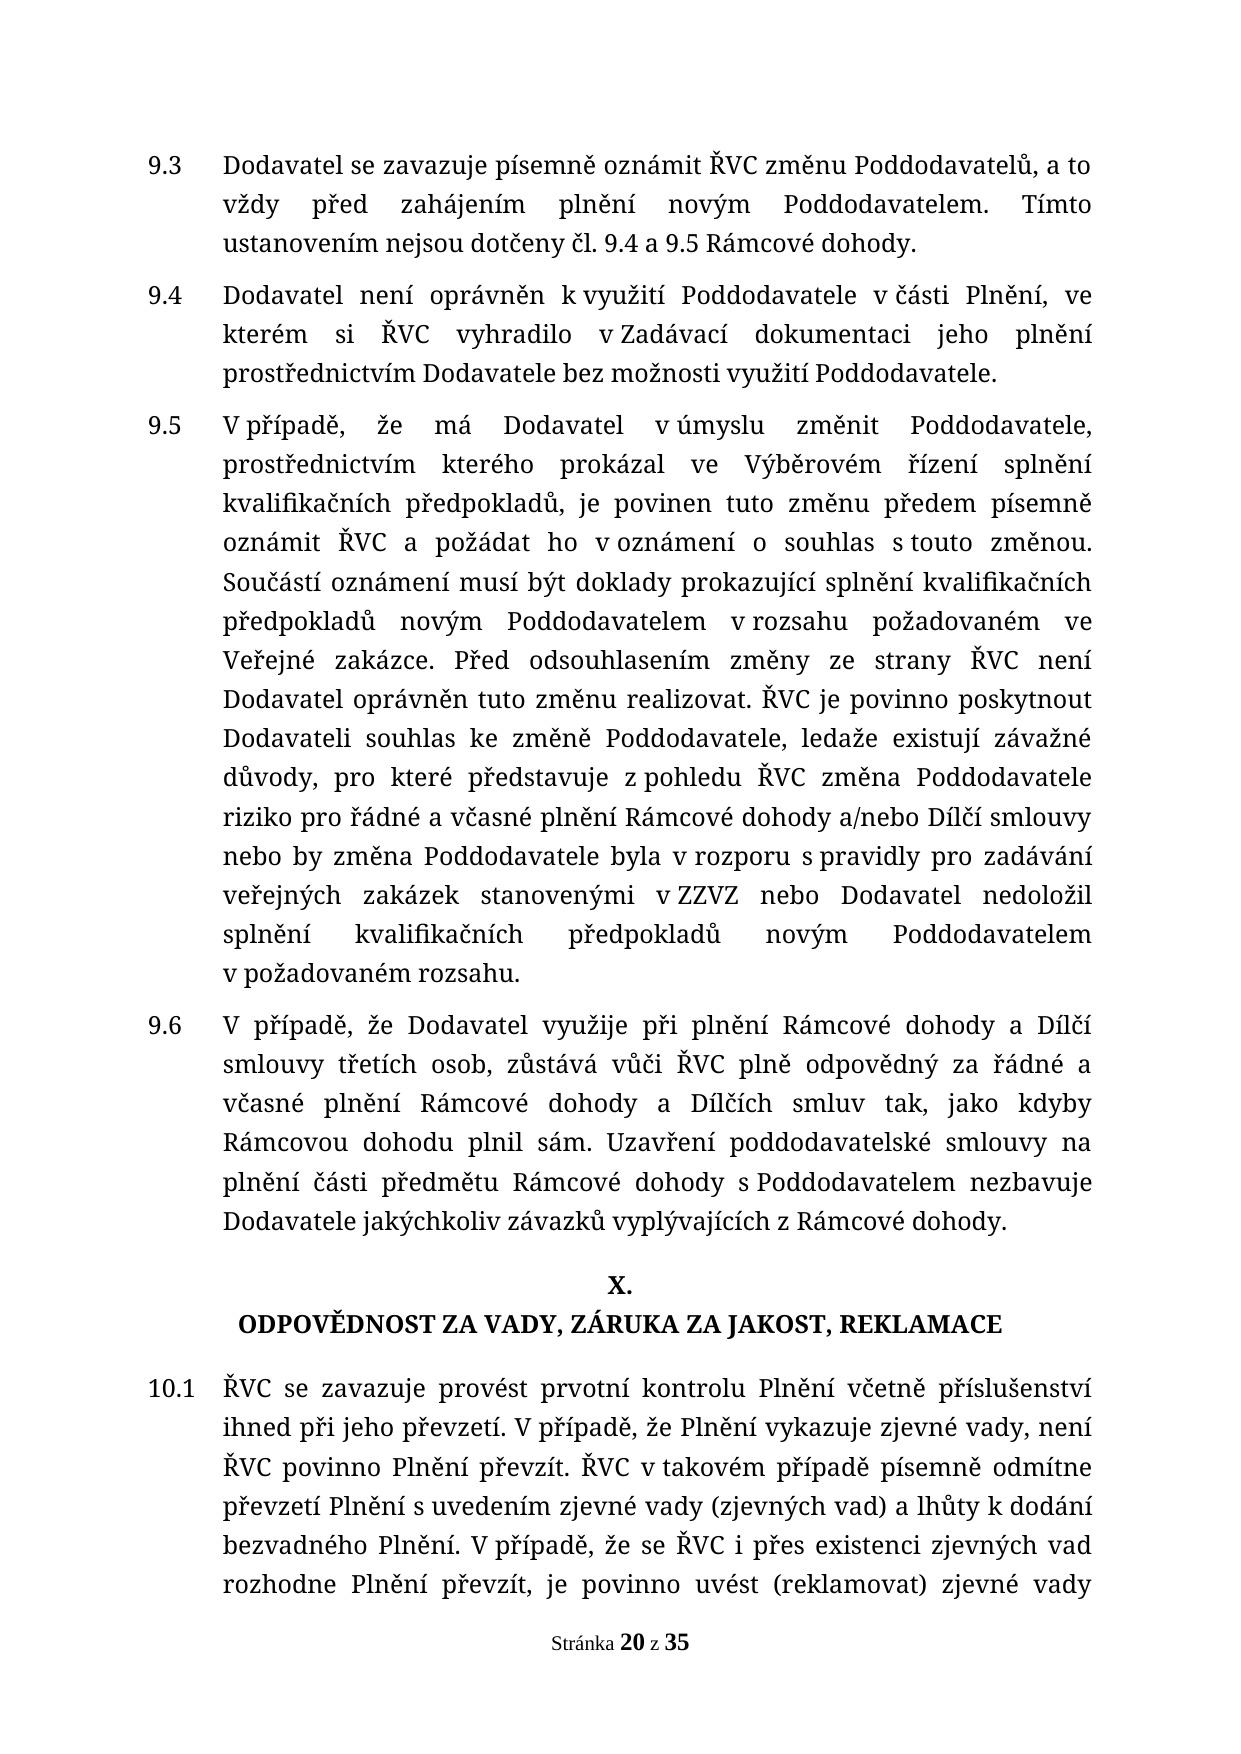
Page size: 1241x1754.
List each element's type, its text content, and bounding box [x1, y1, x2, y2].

list V případě, že Dodavatel využije při plnění Rámcové dohody a Dílčí smlouvy třetích osob, zůstává vůči ŘVC plně odpovědný za řádné a včasné plnění Rámcové dohody a Dílčích smluv tak, jako kdyby Rámcovou dohodu plnil sám. Uzavření poddodavatelské smlouvy na plnění části předmětu Rámcové dohody s Poddodavatelem nezbavuje Dodavatele jakýchkoliv závazků vyplývajících z Rámcové dohody. [148, 1008, 1093, 1237]
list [148, 1371, 1093, 1601]
list Dodavatel není oprávněn k využití Poddodavatele v části Plnění, ve kterém si ŘVC vyhradilo v Zadávací dokumentaci jeho plnění prostřednictvím Dodavatele bez možnosti využití Poddodavatele. [148, 278, 1093, 390]
subtitle X. [148, 1268, 1093, 1302]
list Dodavatel se zavazuje písemně oznámit ŘVC změnu Poddodavatelů, a to vždy před zahájením plnění novým Poddodavatelem. Tímto ustanovením nejsou dotčeny čl. 9.4 a 9.5 Rámcové dohody. [148, 148, 1093, 260]
subtitle ODPOVĚDNOST ZA VADY, ZÁRUKA ZA JAKOST, REKLAMACE [148, 1307, 1093, 1341]
list V případě, že má Dodavatel v úmyslu změnit Poddodavatele, prostřednictvím kterého prokázal ve Výběrovém řízení splnění kvalifikačních předpokladů, je povinen tuto změnu předem písemně oznámit ŘVC a požádat ho v oznámení o souhlas s touto změnou. Součástí oznámení musí být doklady prokazující splnění kvalifikačních předpokladů novým Poddodavatelem v rozsahu požadovaném ve Veřejné zakázce. Před odsouhlasením změny ze strany ŘVC není Dodavatel oprávněn tuto změnu realizovat. ŘVC je povinno poskytnout Dodavateli souhlas ke změně Poddodavatele, ledaže existují závažné důvody, pro které představuje z pohledu ŘVC změna Poddodavatele riziko pro řádné a včasné plnění Rámcové dohody a/nebo Dílčí smlouvy nebo by změna Poddodavatele byla v rozporu s pravidly pro zadávání veřejných zakázek stanovenými v ZZVZ nebo Dodavatel nedoložil splnění kvalifikačních předpokladů novým Poddodavatelem v požadovaném rozsahu. [148, 408, 1093, 990]
